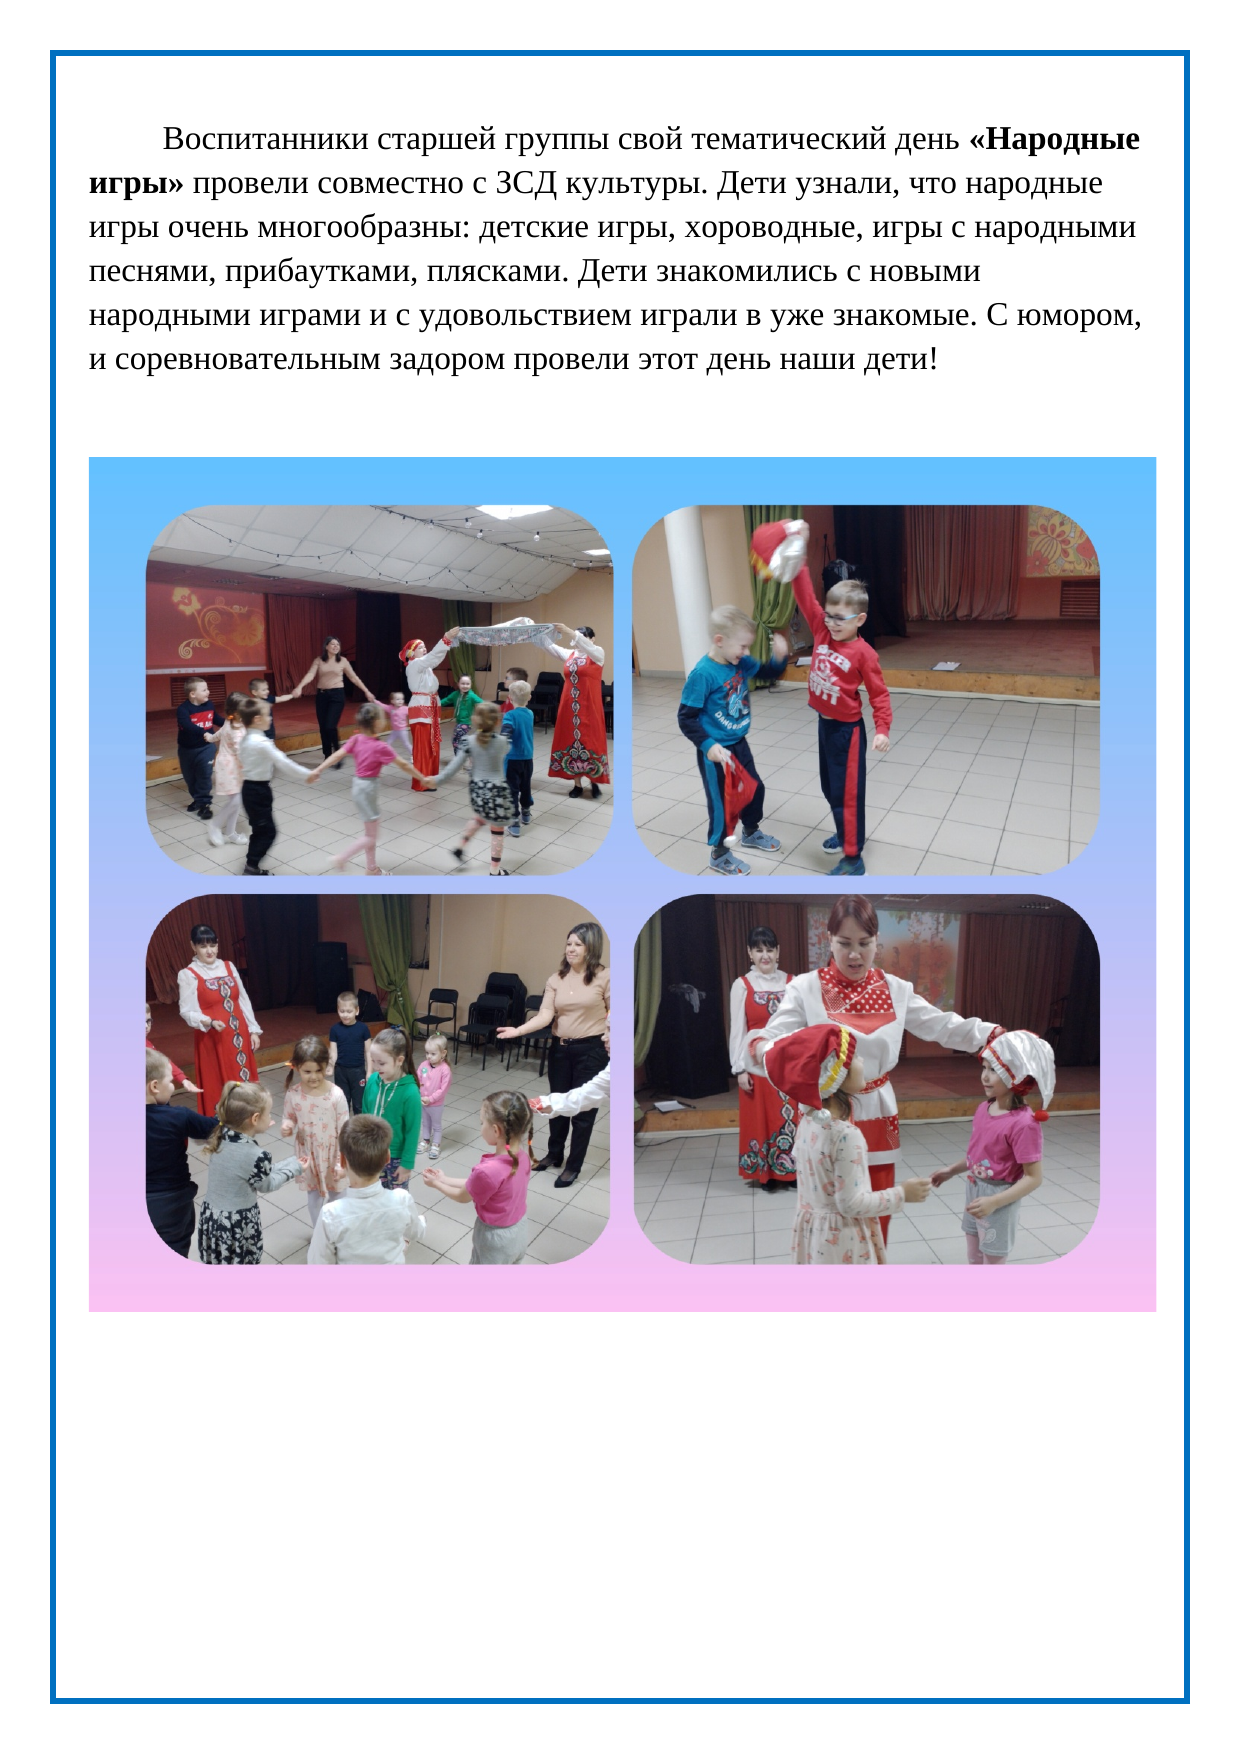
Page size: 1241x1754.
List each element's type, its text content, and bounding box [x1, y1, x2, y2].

text Воспитанники старшей группы свой тематический день «Народные игры» провели совместно с ЗСД культуры. Дети узнали, что народные игры очень многообразны: детские игры, хороводные, игры с народными песнями, прибаутками, плясками. Дети знакомились с новыми народными играми и с удовольствием играли в уже знакомые. С юмором, и соревновательным задором провели этот день наши дети! [89, 118, 1152, 377]
picture [88, 457, 1157, 1312]
